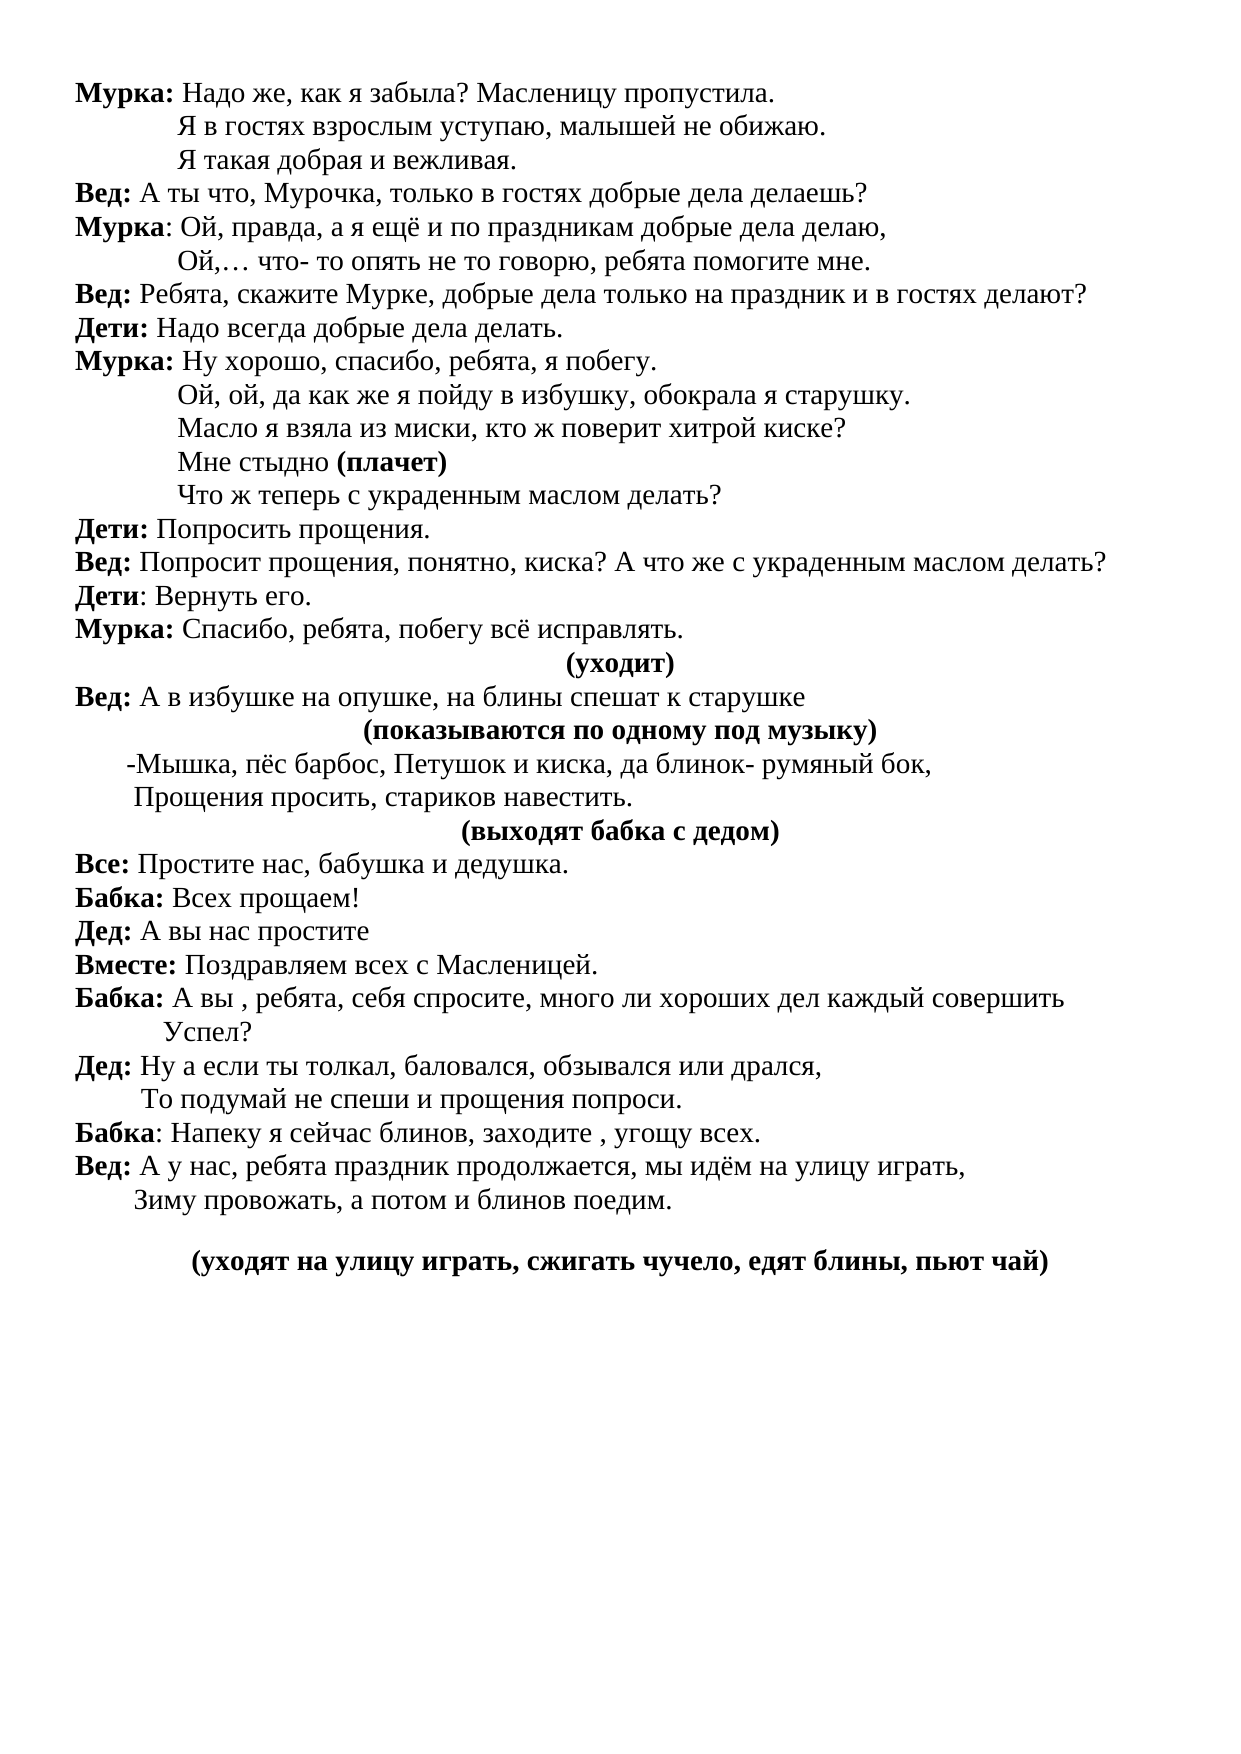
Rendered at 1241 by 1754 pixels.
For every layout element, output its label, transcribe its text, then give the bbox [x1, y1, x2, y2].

text Вместе: Поздравляем всех с Масленицей. [75, 947, 1165, 981]
text Вед: А у нас, ребята праздник продолжается, мы идём на улицу играть, [75, 1148, 1165, 1182]
text Дед: Ну а если ты толкал, баловался, обзывался или дрался, [75, 1048, 1165, 1081]
text Масло я взяла из миски, кто ж поверит хитрой киске? [75, 410, 1165, 444]
text Мурка: Ой, правда, а я ещё и по праздникам добрые дела делаю, [75, 209, 1165, 243]
text Мне стыдно (плачет) [75, 444, 1165, 477]
text Вед: Попросит прощения, понятно, киска? А что же с украденным маслом делать? [75, 544, 1165, 578]
text Бабка: Напеку я сейчас блинов, заходите , угощу всех. [75, 1115, 1165, 1148]
text Дети: Вернуть его. [75, 578, 1165, 612]
text Я такая добрая и вежливая. [75, 142, 1165, 176]
text Мурка: Надо же, как я забыла? Масленицу пропустила. [75, 75, 1165, 108]
text Дети: Надо всегда добрые дела делать. [75, 310, 1165, 343]
text (выходят бабка с дедом) [75, 813, 1165, 846]
text Ой, ой, да как же я пойду в избушку, обокрала я старушку. [75, 377, 1165, 410]
text Мурка: Спасибо, ребята, побегу всё исправлять. [75, 612, 1165, 645]
text (уходит) [75, 645, 1165, 679]
text Что ж теперь с украденным маслом делать? [75, 477, 1165, 511]
text Дед: А вы нас простите [75, 913, 1165, 947]
text Бабка: Всех прощаем! [75, 880, 1165, 913]
text Зиму провожать, а потом и блинов поедим. [75, 1182, 1165, 1215]
text Вед: А в избушке на опушке, на блины спешат к старушке [75, 679, 1165, 712]
text Все: Простите нас, бабушка и дедушка. [75, 846, 1165, 880]
text Успел? [75, 1014, 1165, 1048]
text Вед: А ты что, Мурочка, только в гостях добрые дела делаешь? [75, 176, 1165, 209]
text Прощения просить, стариков навестить. [75, 779, 1165, 813]
text Ой,… что- то опять не то говорю, ребята помогите мне. [75, 243, 1165, 276]
text Дети: Попросить прощения. [75, 511, 1165, 544]
text Вед: Ребята, скажите Мурке, добрые дела только на праздник и в гостях делают? [75, 276, 1165, 310]
text Бабка: А вы , ребята, себя спросите, много ли хороших дел каждый совершить [75, 981, 1165, 1014]
text (уходят на улицу играть, сжигать чучело, едят блины, пьют чай) [75, 1243, 1165, 1277]
text То подумай не спеши и прощения попроси. [75, 1081, 1165, 1115]
text (показываются по одному под музыку) [75, 712, 1165, 746]
text Мурка: Ну хорошо, спасибо, ребята, я побегу. [75, 343, 1165, 377]
text Я в гостях взрослым уступаю, малышей не обижаю. [75, 108, 1165, 142]
text -Мышка, пёс барбос, Петушок и киска, да блинок- румяный бок, [75, 746, 1165, 779]
